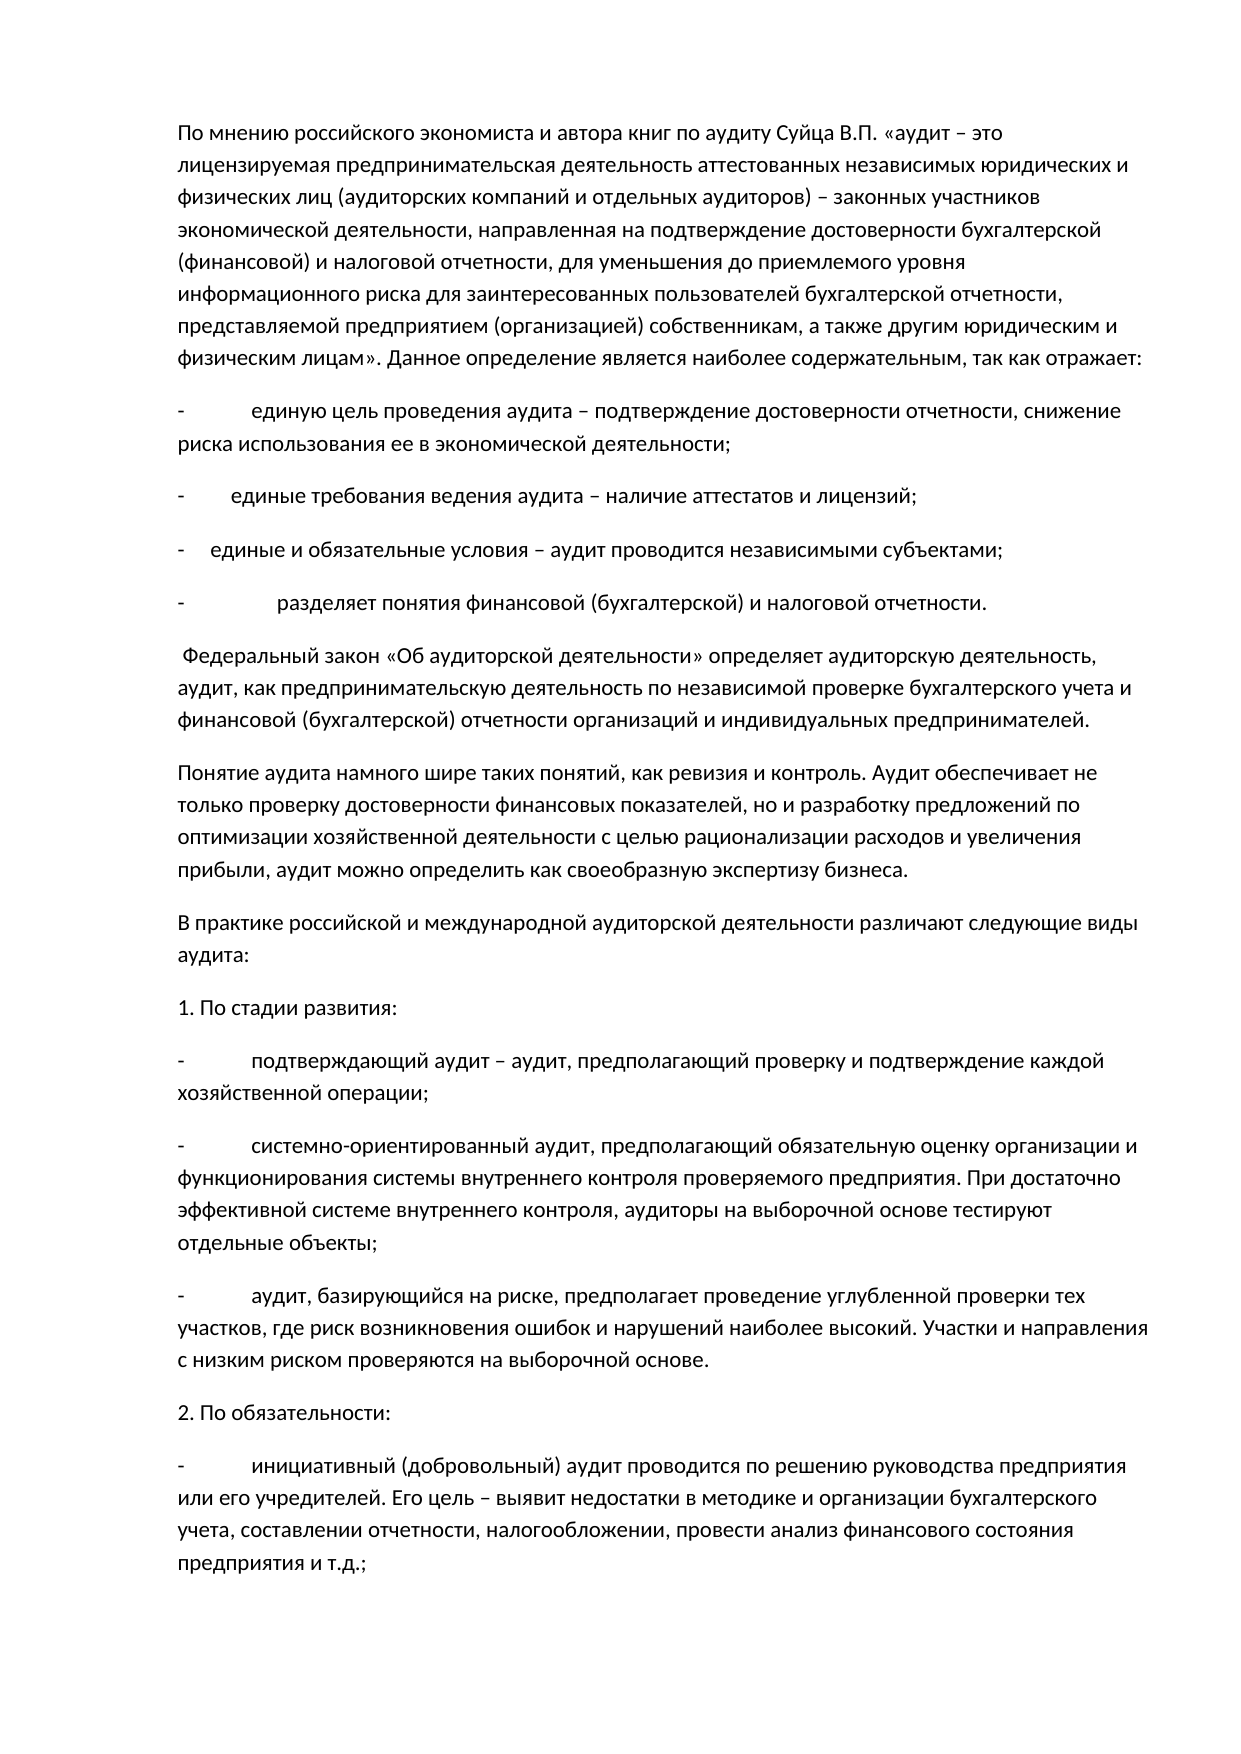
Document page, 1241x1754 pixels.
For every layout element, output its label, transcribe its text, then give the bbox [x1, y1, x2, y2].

text По мнению российского экономиста и автора книг по аудиту Суйца В.П. «аудит – это лицензируемая предпринимательская деятельность аттестованных независимых юридических и физических лиц (аудиторских компаний и отдельных аудиторов) – законных участников экономической деятельности, направленная на подтверждение достоверности бухгалтерской (финансовой) и налоговой отчетности, для уменьшения до приемлемого уровня информационного риска для заинтересованных пользователей бухгалтерской отчетности, представляемой предприятием (организацией) собственникам, а также другим юридическим и физическим лицам». Данное определение является наиболее содержательным, так как отражает: [177, 118, 1152, 371]
text - единую цель проведения аудита – подтверждение достоверности отчетности, снижение риска использования ее в экономической деятельности; [177, 396, 1152, 457]
text 1. По стадии развития: [177, 993, 1152, 1021]
text Федеральный закон «Об аудиторской деятельности» определяет аудиторскую деятельность, аудит, как предпринимательскую деятельность по независимой проверке бухгалтерского учета и финансовой (бухгалтерской) отчетности организаций и индивидуальных предпринимателей. [177, 641, 1152, 733]
text - единые и обязательные условия – аудит проводится независимыми субъектами; [177, 535, 1152, 563]
text - разделяет понятия финансовой (бухгалтерской) и налоговой отчетности. [177, 588, 1152, 616]
text - подтверждающий аудит – аудит, предполагающий проверку и подтверждение каждой хозяйственной операции; [177, 1046, 1152, 1106]
text - единые требования ведения аудита – наличие аттестатов и лицензий; [177, 482, 1152, 510]
text - инициативный (добровольный) аудит проводится по решению руководства предприятия или его учредителей. Его цель – выявит недостатки в методике и организации бухгалтерского учета, составлении отчетности, налогообложении, провести анализ финансового состояния предприятия и т.д.; [177, 1451, 1152, 1576]
text В практике российской и международной аудиторской деятельности различают следующие виды аудита: [177, 908, 1152, 968]
text - аудит, базирующийся на риске, предполагает проведение углубленной проверки тех участков, где риск возникновения ошибок и нарушений наиболее высокий. Участки и направления с низким риском проверяются на выборочной основе. [177, 1281, 1152, 1373]
text Понятие аудита намного шире таких понятий, как ревизия и контроль. Аудит обеспечивает не только проверку достоверности финансовых показателей, но и разработку предложений по оптимизации хозяйственной деятельности с целью рационализации расходов и увеличения прибыли, аудит можно определить как своеобразную экспертизу бизнеса. [177, 758, 1152, 883]
text - системно-ориентированный аудит, предполагающий обязательную оценку организации и функционирования системы внутреннего контроля проверяемого предприятия. При достаточно эффективной системе внутреннего контроля, аудиторы на выборочной основе тестируют отдельные объекты; [177, 1131, 1152, 1256]
text 2. По обязательности: [177, 1398, 1152, 1426]
